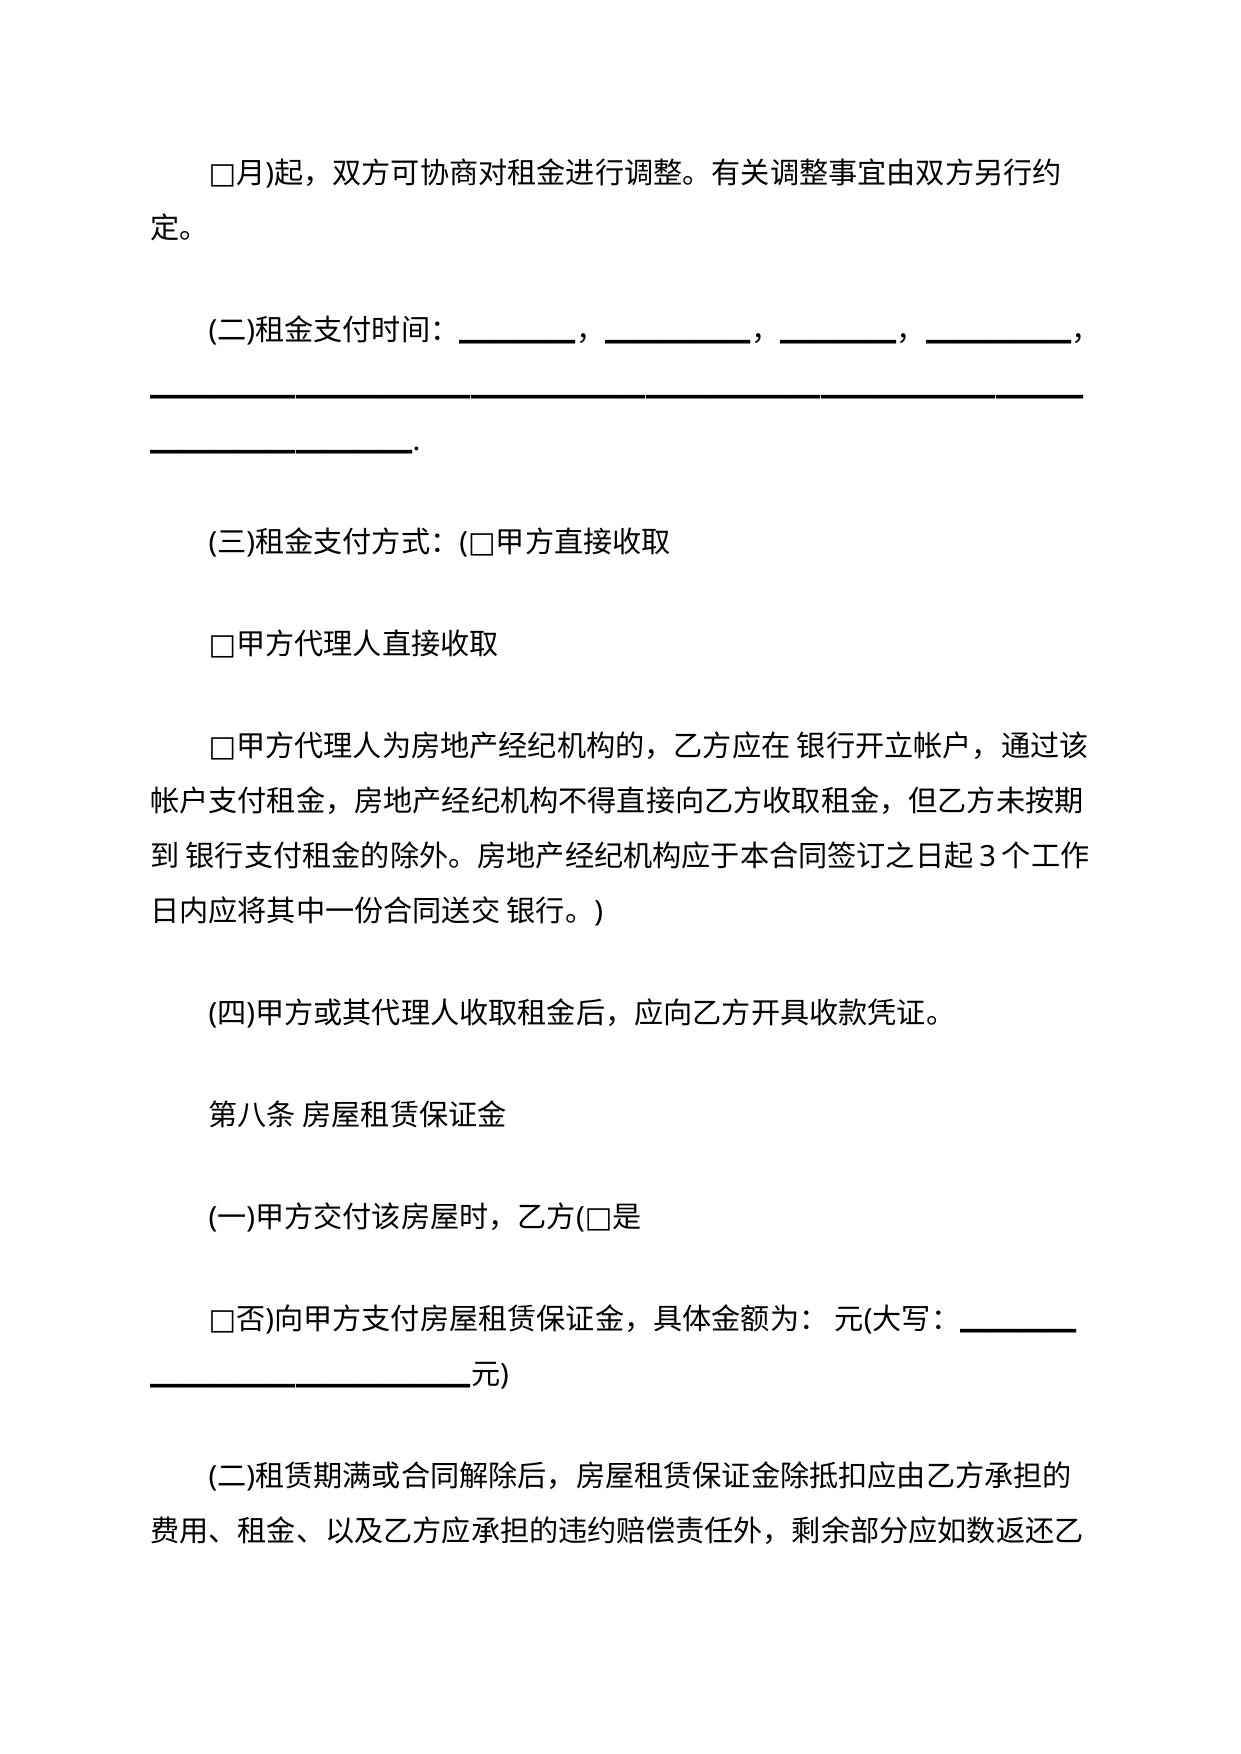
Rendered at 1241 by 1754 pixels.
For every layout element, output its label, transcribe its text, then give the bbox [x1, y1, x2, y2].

text □否)向甲方支付房屋租赁保证金，具体金额为： 元(大写：▁▁▁▁▁▁▁▁▁▁▁▁▁▁▁元) [150, 1295, 1090, 1393]
text (三)租金支付方式：(□甲方直接收取 [150, 519, 1090, 561]
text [150, 1452, 1090, 1549]
text □甲方代理人为房地产经纪机构的，乙方应在 银行开立帐户，通过该帐户支付租金，房地产经纪机构不得直接向乙方收取租金，但乙方未按期到 银行支付租金的除外。房地产经纪机构应于本合同签订之日起3个工作日内应将其中一份合同送交 银行。) [150, 723, 1090, 930]
text (一)甲方交付该房屋时，乙方(□是 [150, 1193, 1090, 1236]
text □甲方代理人直接收取 [150, 621, 1090, 663]
text □月)起，双方可协商对租金进行调整。有关调整事宜由双方另行约定。 [150, 150, 1090, 247]
text (二)租金支付时间：▁▁▁▁，▁▁▁▁▁，▁▁▁▁，▁▁▁▁▁，▁▁▁▁▁▁▁▁▁▁▁▁▁▁▁▁▁▁▁▁▁▁▁▁▁▁▁▁▁▁▁▁▁▁▁▁▁▁▁▁▁. [150, 307, 1090, 459]
text 第八条 房屋租赁保证金 [150, 1091, 1090, 1134]
text (四)甲方或其代理人收取租金后，应向乙方开具收款凭证。 [150, 989, 1090, 1032]
